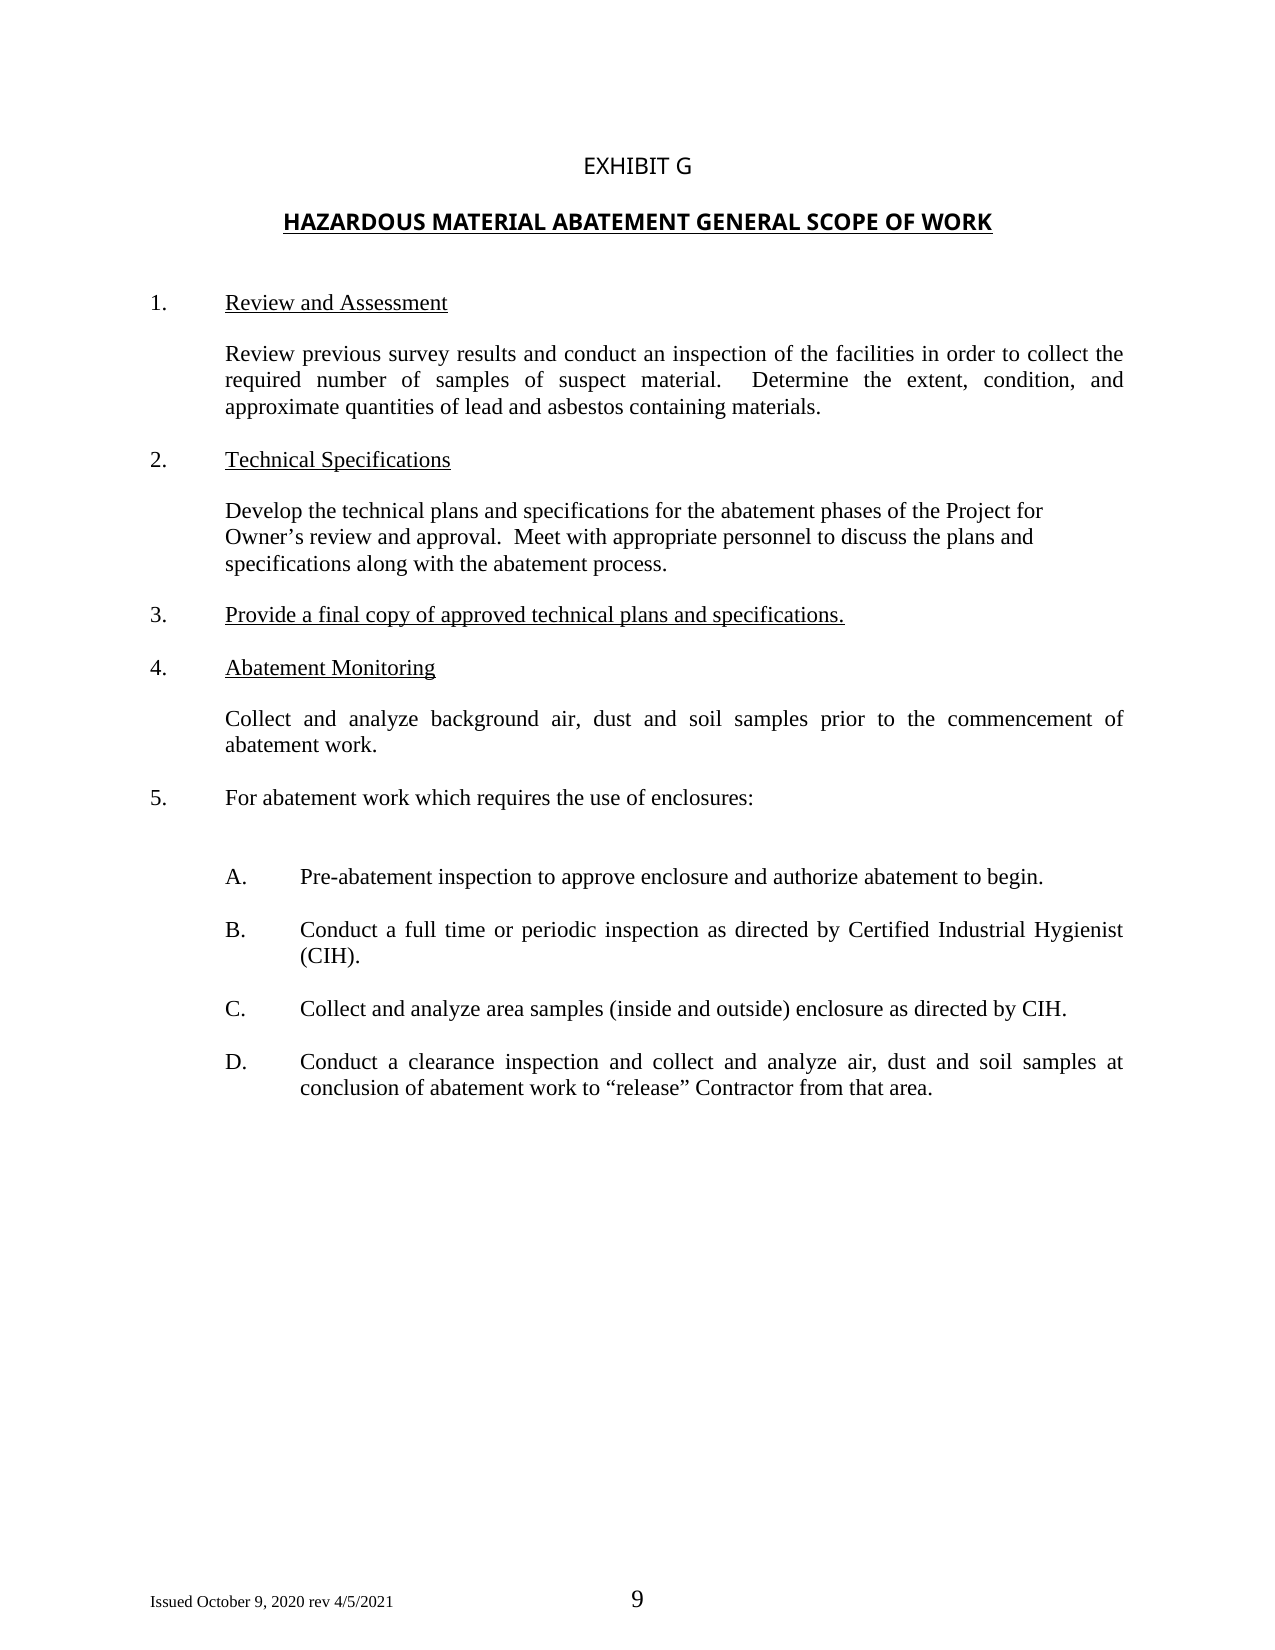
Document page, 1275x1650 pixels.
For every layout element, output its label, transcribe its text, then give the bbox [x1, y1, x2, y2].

subtitle EXHIBIT G [150, 150, 1125, 181]
subtitle 1. Review and Assessment [150, 289, 1125, 315]
subtitle 2. Technical Specifications [150, 446, 1125, 472]
subtitle HAZARDOUS MATERIAL ABATEMENT GENERAL SCOPE OF WORK [150, 206, 1125, 237]
text Collect and analyze background air, dust and soil samples prior to the commencement of abatement work. [150, 705, 1125, 758]
text Review previous survey results and conduct an inspection of the facilities in order to collect the required number of samples of suspect material. Determine the extent, condition, and approximate quantities of lead and asbestos containing materials. [150, 340, 1125, 419]
list Pre-abatement inspection to approve enclosure and authorize abatement to begin. [225, 863, 1125, 889]
list Conduct a clearance inspection and collect and analyze air, dust and soil samples at conclusion of abatement work to “release” Contractor from that area. [225, 1048, 1125, 1100]
subtitle Develop the technical plans and specifications for the abatement phases of the Project for Owner’s review and approval. Meet with appropriate personnel to discuss the plans and specifications along with the abatement process. [150, 497, 1125, 576]
list Collect and analyze area samples (inside and outside) enclosure as directed by CIH. [225, 995, 1125, 1021]
text 5. For abatement work which requires the use of enclosures: [150, 784, 1125, 811]
list Conduct a full time or periodic inspection as directed by Certified Industrial Hygienist (CIH). [225, 916, 1125, 969]
text 3. Provide a final copy of approved technical plans and specifications. [150, 601, 1125, 627]
subtitle Abatement Monitoring [150, 654, 1125, 680]
